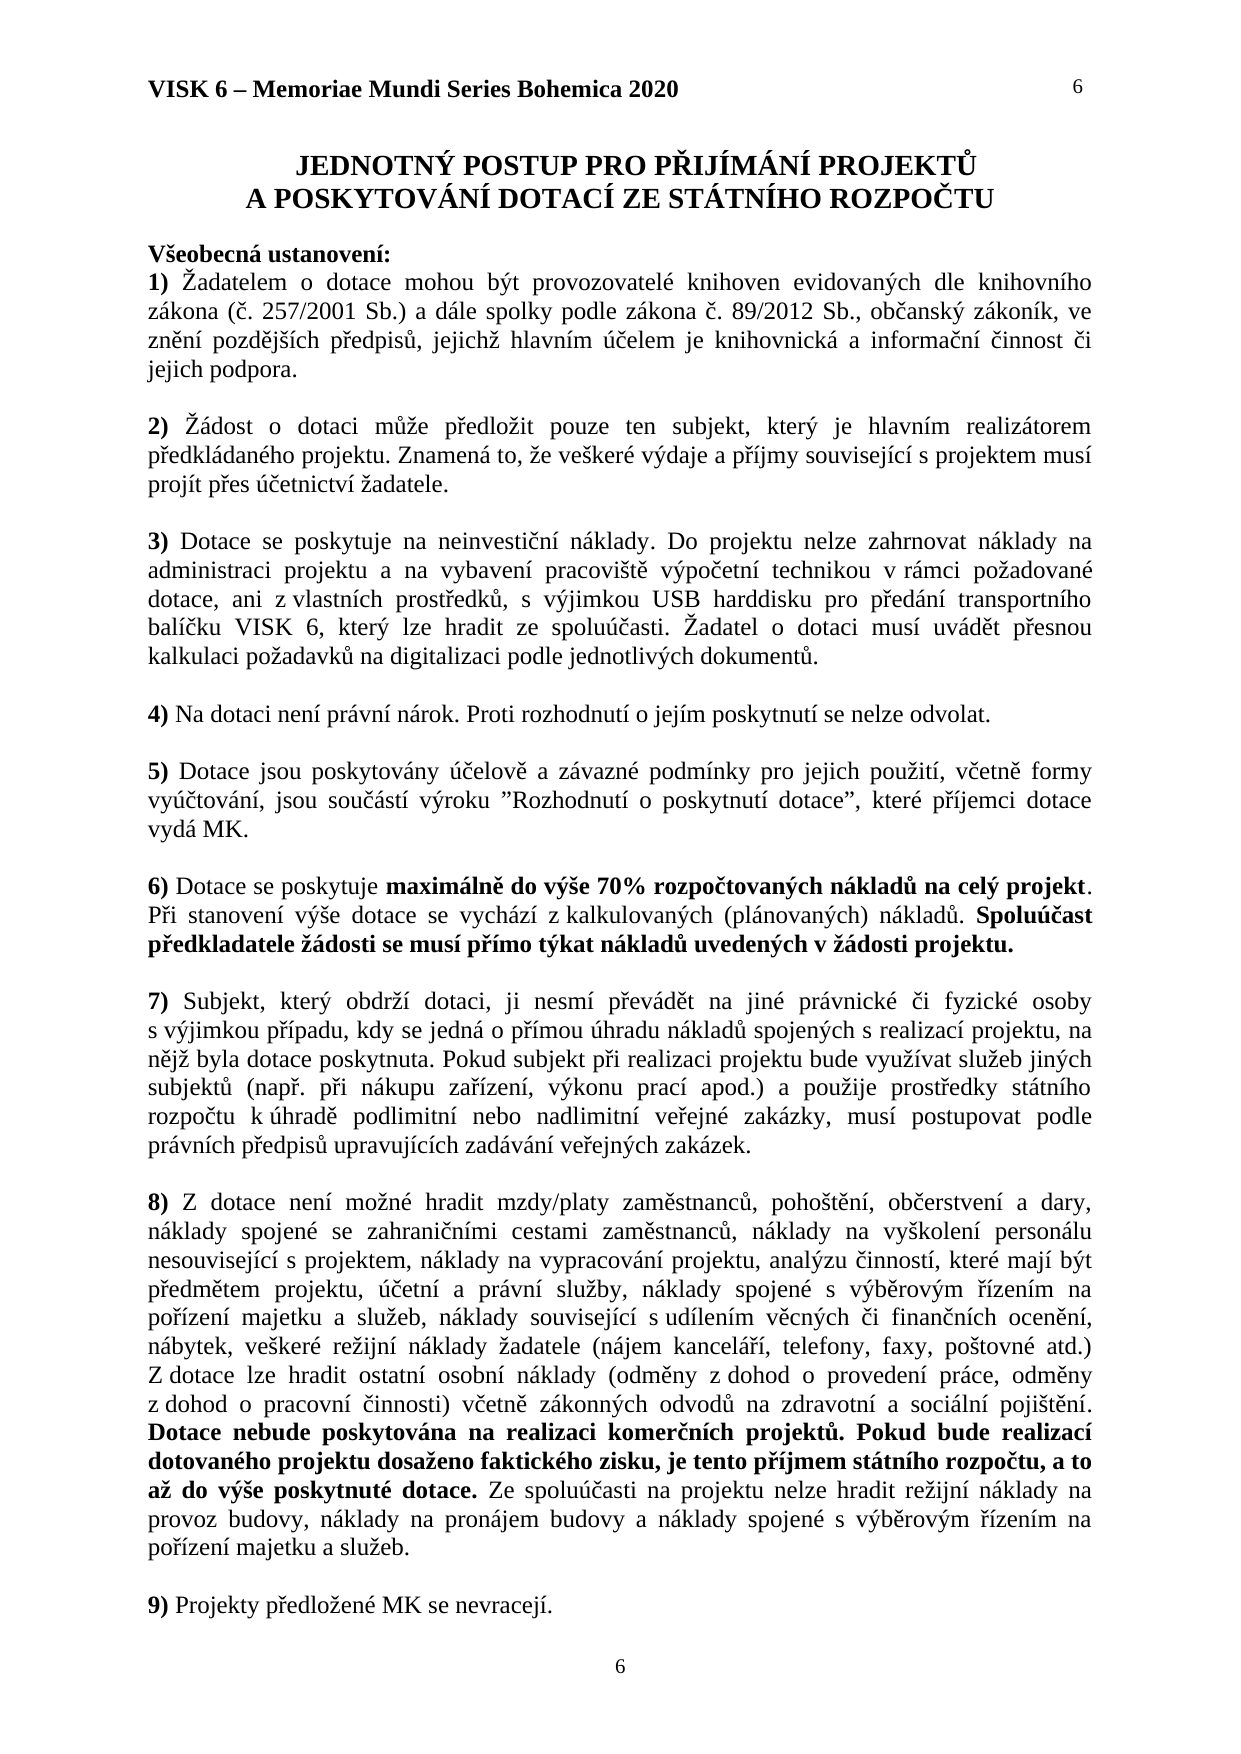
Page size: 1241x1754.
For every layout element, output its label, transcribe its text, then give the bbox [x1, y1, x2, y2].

subtitle JEDNOTNÝ POSTUP PRO PŘIJÍMÁNÍ PROJEKTŮ [295, 148, 1093, 181]
text 2) Žádost o dotaci může předložit pouze ten subjekt, který je hlavním realizátorem předkládaného projektu. Znamená to, že veškeré výdaje a příjmy související s projektem musí projít přes účetnictví žadatele. [148, 411, 1093, 497]
text 1) Žadatelem o dotace mohou být provozovatelé knihoven evidovaných dle knihovního zákona (č. 257/2001 Sb.) a dále spolky podle zákona č. 89/2012 Sb., občanský zákoník, ve znění pozdějších předpisů, jejichž hlavním účelem je knihovnická a informační činnost či jejich podpora. [148, 267, 1093, 382]
text 5) Dotace jsou poskytovány účelově a závazné podmínky pro jejich použití, včetně formy vyúčtování, jsou součástí výroku ”Rozhodnutí o poskytnutí dotace”, které příjemci dotace vydá MK. [148, 756, 1093, 842]
text 3) Dotace se poskytuje na neinvestiční náklady. Do projektu nelze zahrnovat náklady na administraci projektu a na vybavení pracoviště výpočetní technikou v rámci požadované dotace, ani z vlastních prostředků, s výjimkou USB harddisku pro předání transportního balíčku VISK 6, který lze hradit ze spoluúčasti. Žadatel o dotaci musí uvádět přesnou kalkulaci požadavků na digitalizaci podle jednotlivých dokumentů. [148, 526, 1093, 670]
text 7) Subjekt, který obdrží dotaci, ji nesmí převádět na jiné právnické či fyzické osoby s výjimkou případu, kdy se jedná o přímou úhradu nákladů spojených s realizací projektu, na nějž byla dotace poskytnuta. Pokud subjekt při realizaci projektu bude využívat služeb jiných subjektů (např. při nákupu zařízení, výkonu prací apod.) a použije prostředky státního rozpočtu k úhradě podlimitní nebo nadlimitní veřejné zakázky, musí postupovat podle právních předpisů upravujících zadávání veřejných zakázek. [148, 986, 1093, 1159]
text 4) Na dotaci není právní nárok. Proti rozhodnutí o jejím poskytnutí se nelze odvolat. [148, 699, 1093, 727]
text Všeobecná ustanovení: [148, 239, 1093, 267]
text A POSKYTOVÁNÍ DOTACÍ ZE STÁTNÍHO ROZPOČTU [148, 181, 1093, 215]
text 9) Projekty předložené MK se nevracejí. [148, 1590, 1093, 1619]
text 6) Dotace se poskytuje maximálně do výše 70% rozpočtovaných nákladů na celý projekt. Při stanovení výše dotace se vychází z kalkulovaných (plánovaných) nákladů. Spoluúčast předkladatele žádosti se musí přímo týkat nákladů uvedených v žádosti projektu. [148, 871, 1093, 957]
text 8) Z dotace není možné hradit mzdy/platy zaměstnanců, pohoštění, občerstvení a dary, náklady spojené se zahraničními cestami zaměstnanců, náklady na vyškolení personálu nesouvisející s projektem, náklady na vypracování projektu, analýzu činností, které mají být předmětem projektu, účetní a právní služby, náklady spojené s výběrovým řízením na pořízení majetku a služeb, náklady související s udílením věcných či finančních ocenění, nábytek, veškeré režijní náklady žadatele (nájem kanceláří, telefony, faxy, poštovné atd.) Z dotace lze hradit ostatní osobní náklady (odměny z dohod o provedení práce, odměny z dohod o pracovní činnosti) včetně zákonných odvodů na zdravotní a sociální pojištění. Dotace nebude poskytována na realizaci komerčních projektů. Pokud bude realizací dotovaného projektu dosaženo faktického zisku, je tento příjmem státního rozpočtu, a to až do výše poskytnuté dotace. Ze spoluúčasti na projektu nelze hradit režijní náklady na provoz budovy, náklady na pronájem budovy a náklady spojené s výběrovým řízením na pořízení majetku a služeb. [148, 1187, 1093, 1561]
